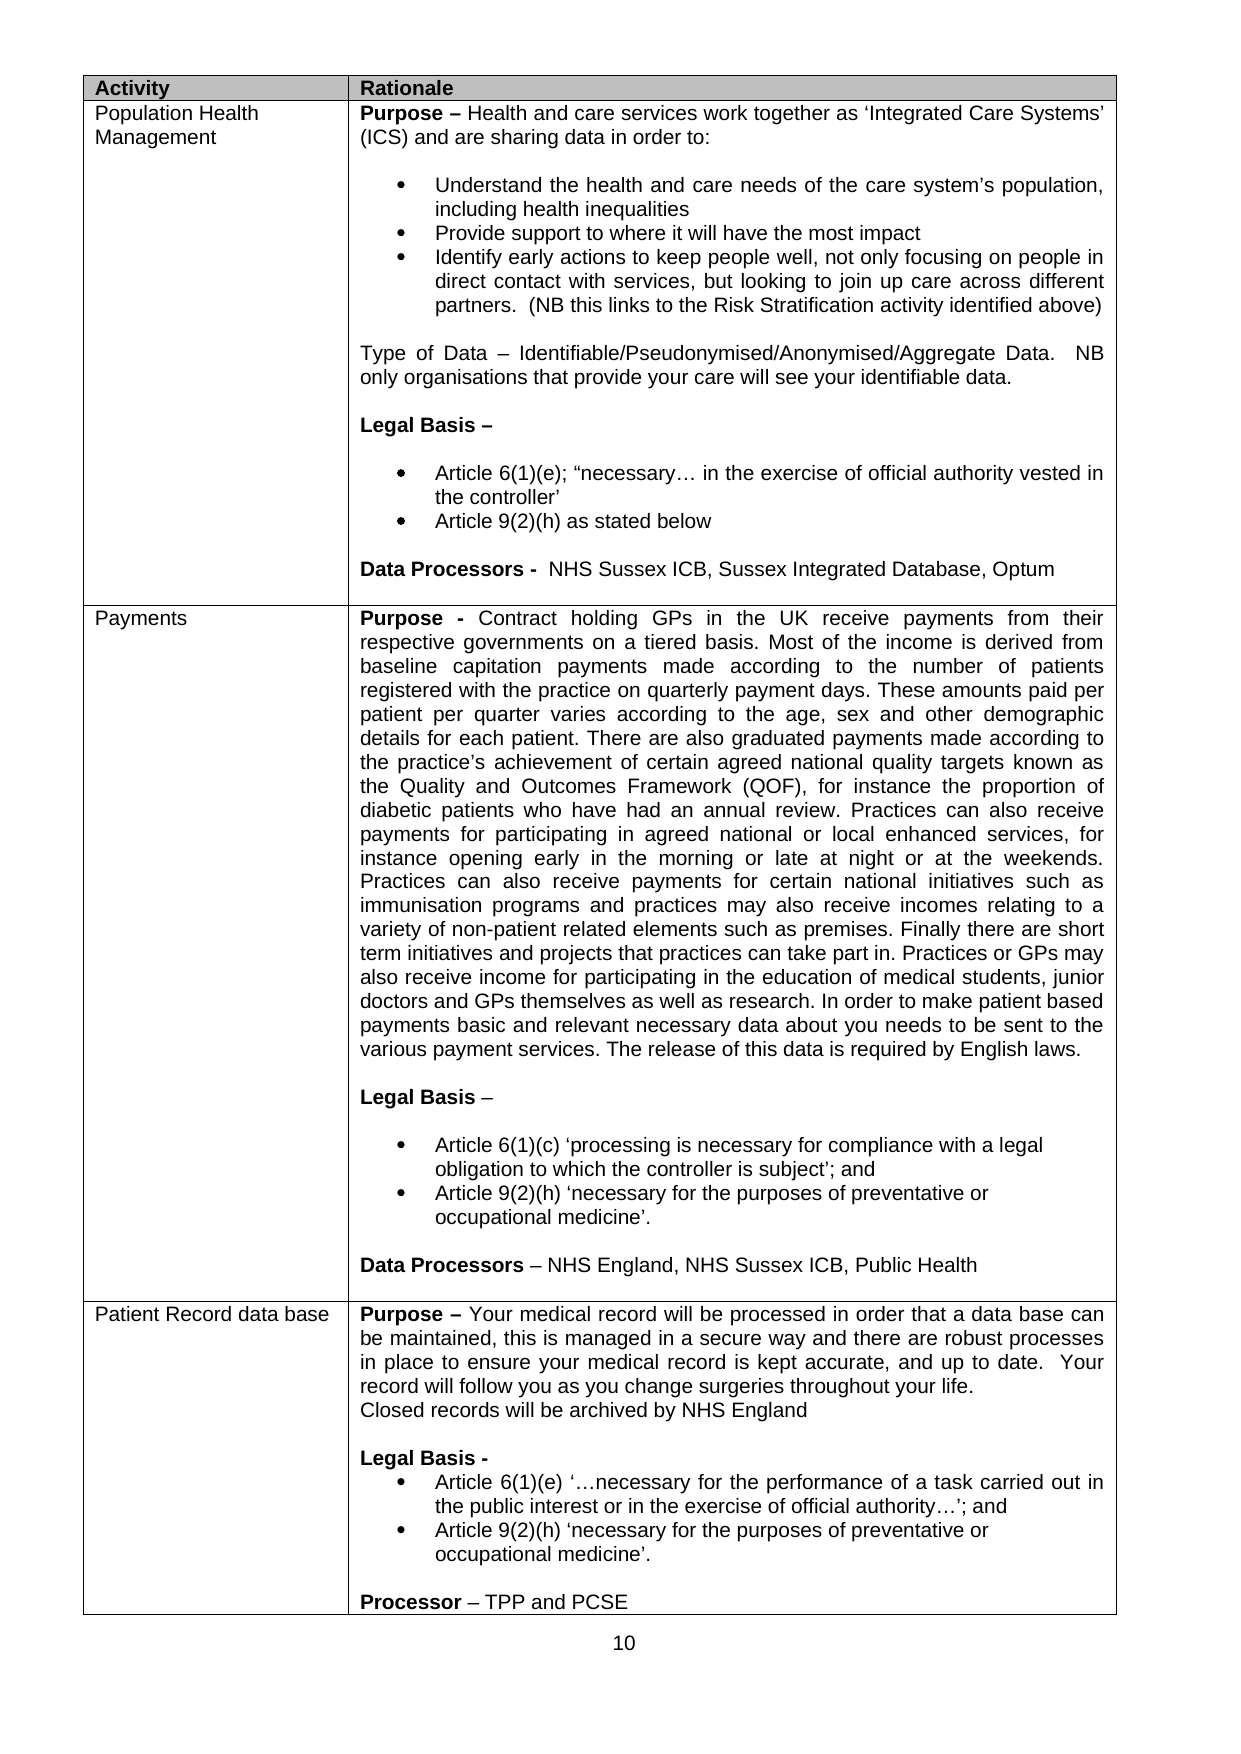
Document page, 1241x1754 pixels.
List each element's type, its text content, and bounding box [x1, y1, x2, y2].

table_cell Population Health Management [84, 101, 348, 605]
table_cell Purpose - Contract holding GPs in the UK receive payments from their respective governments on a tiered basis. Most of the income is derived from baseline capitation payments made according to the number of patients registered with the practice on quarterly payment days. These amounts paid per patient per quarter varies according to the age, sex and other demographic details for each patient. There are also graduated payments made according to the practice’s achievement of certain agreed national quality targets known as the Quality and Outcomes Framework (QOF), for instance the proportion of diabetic patients who have had an annual review. Practices can also receive payments for participating in agreed national or local enhanced services, for instance opening early in the morning or late at night or at the weekends. Practices can also receive payments for certain national initiatives such as immunisation programs and practices may also receive incomes relating to a variety of non-patient related elements such as premises. Finally there are short term initiatives and projects that practices can take part in. Practices or GPs may also receive income for participating in the education of medical students, junior doctors and GPs themselves as well as research. In order to make patient based payments basic and relevant necessary data about you needs to be sent to the various payment services. The release of this data is required by English laws. Legal Basis – Article 6(1)(c) ‘processing is necessary for compliance with a legal obligation to which the controller is subject’; and Article 9(2)(h) ‘necessary for the purposes of preventative or occupational medicine’. Data Processors – NHS England, NHS Sussex ICB, Public Health [349, 606, 1116, 1301]
table_header Rationale [349, 76, 1116, 100]
table_cell Purpose – Health and care services work together as ‘Integrated Care Systems’ (ICS) and are sharing data in order to: Understand the health and care needs of the care system’s population, including health inequalities Provide support to where it will have the most impact Identify early actions to keep people well, not only focusing on people in direct contact with services, but looking to join up care across different partners. (NB this links to the Risk Stratification activity identified above) Type of Data – Identifiable/Pseudonymised/Anonymised/Aggregate Data. NB only organisations that provide your care will see your identifiable data. Legal Basis – Article 6(1)(e); “necessary… in the exercise of official authority vested in the controller’ Article 9(2)(h) as stated below Data Processors - NHS Sussex ICB, Sussex Integrated Database, Optum [349, 101, 1116, 605]
table_cell Patient Record data base [84, 1302, 348, 1613]
table_cell Payments [84, 606, 348, 1301]
table_cell Purpose – Your medical record will be processed in order that a data base can be maintained, this is managed in a secure way and there are robust processes in place to ensure your medical record is kept accurate, and up to date. Your record will follow you as you change surgeries throughout your life. Closed records will be archived by NHS England Legal Basis - Article 6(1)(e) ‘…necessary for the performance of a task carried out in the public interest or in the exercise of official authority…’; and Article 9(2)(h) ‘necessary for the purposes of preventative or occupational medicine’. Processor – TPP and PCSE [349, 1302, 1116, 1613]
table_header Activity [84, 76, 348, 100]
